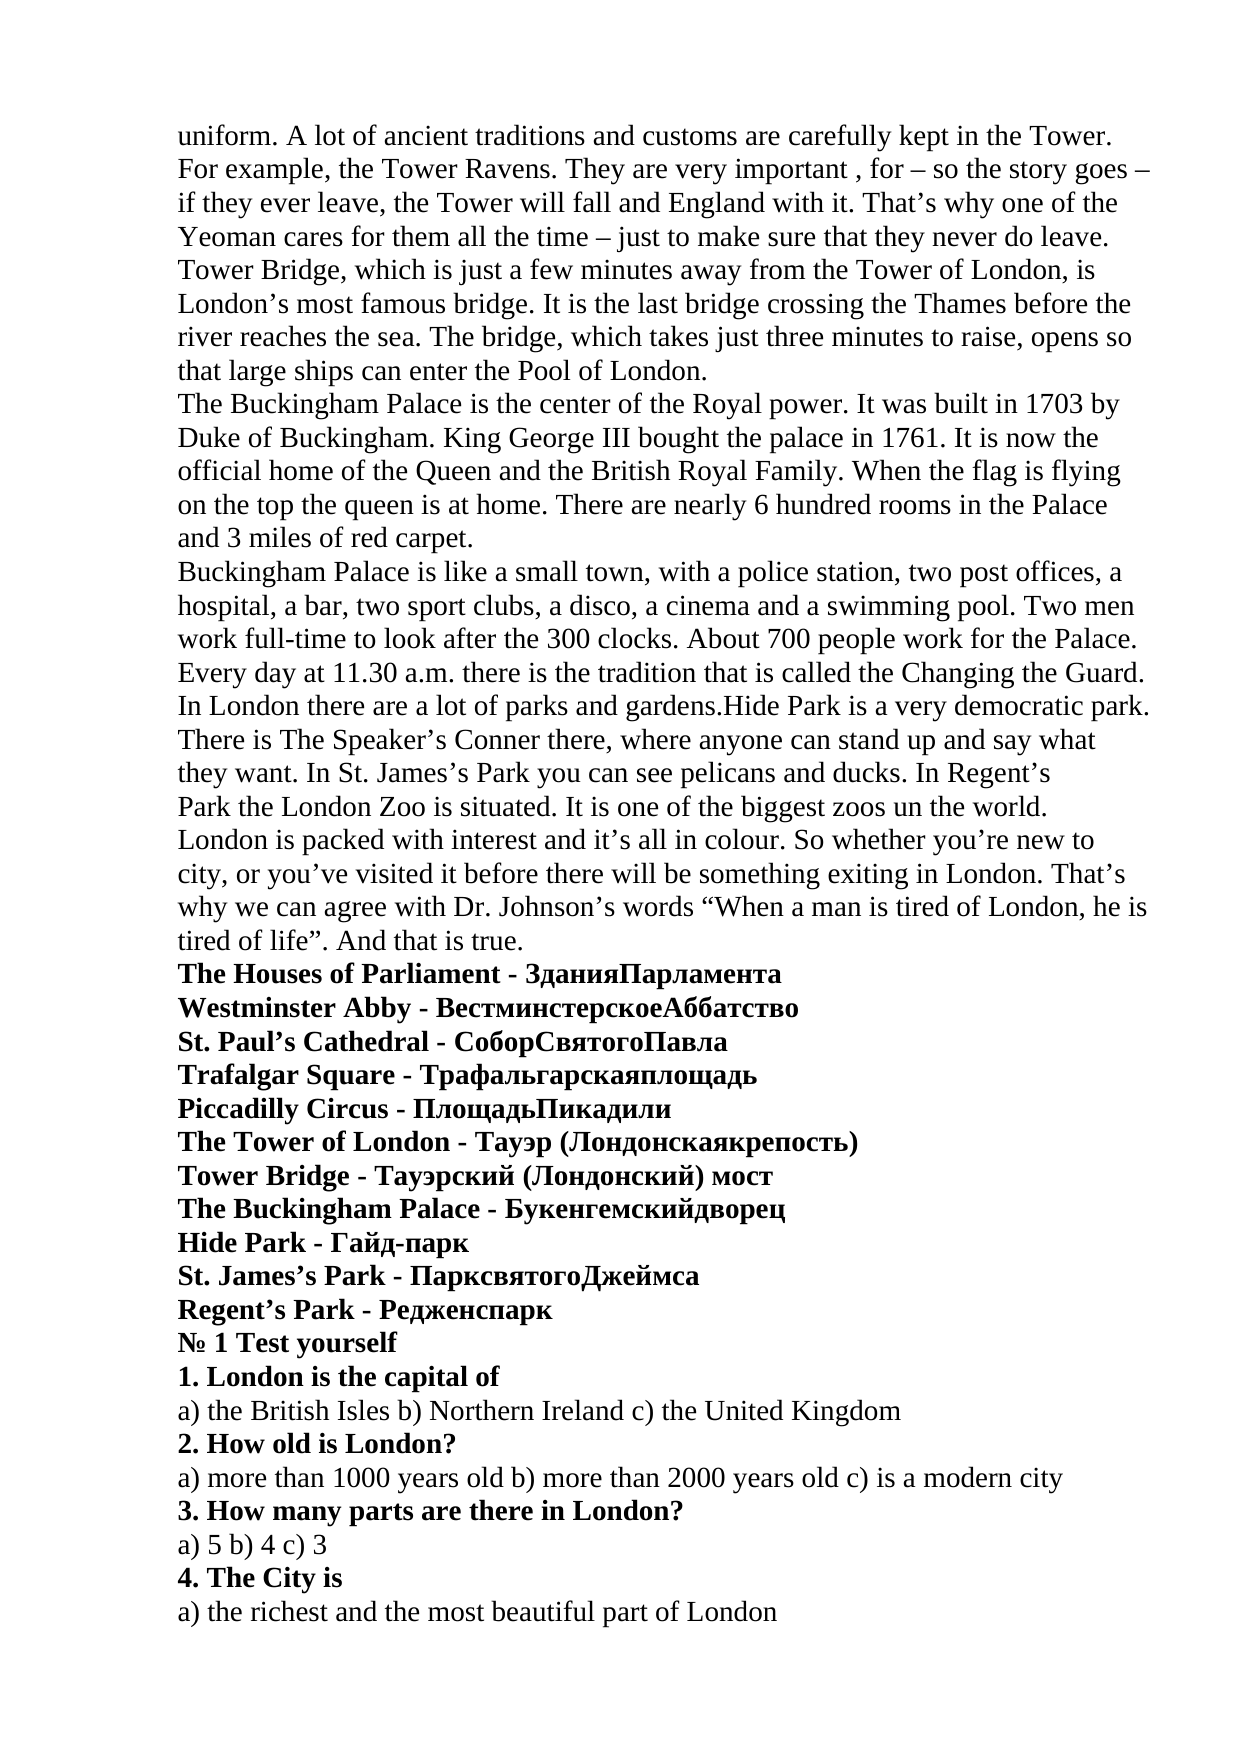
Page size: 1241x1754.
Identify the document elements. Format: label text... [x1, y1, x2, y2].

text a) the richest and the most beautiful part of London [177, 1594, 1152, 1627]
text № 1 Test yourself [177, 1326, 1152, 1359]
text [177, 118, 1152, 252]
text Buckingham Palace is like a small town, with a police station, two post offices, a hospital, a bar, two sport clubs, a disco, a cinema and a swimming pool. Two men work full-time to look after the 300 clocks. About 700 people work for the Palace. Every day at 11.30 a.m. there is the tradition that is called the Changing the Guard. [177, 554, 1152, 688]
text St. James’s Park - ПарксвятогоДжеймса [177, 1258, 1152, 1292]
text The Houses of Parliament - ЗданияПарламента [177, 957, 1152, 990]
text Regent’s Park - Редженспарк [177, 1292, 1152, 1326]
text Piccadilly Circus - ПлощадьПикадили [177, 1091, 1152, 1124]
text Hide Park - Гайд-парк [177, 1225, 1152, 1258]
text Trafalgar Square - Трафальгарскаяплощадь [177, 1057, 1152, 1091]
text a) more than 1000 years old b) more than 2000 years old c) is a modern city [177, 1460, 1152, 1493]
text St. Paul’s Cathedral - СоборСвятогоПавла [177, 1024, 1152, 1057]
text The Buckingham Palace is the center of the Royal power. It was built in 1703 by Duke of Buckingham. King George III bought the palace in 1761. It is now the official home of the Queen and the British Royal Family. When the flag is flying on the top the queen is at home. There are nearly 6 hundred rooms in the Palace and 3 miles of red carpet. [177, 386, 1152, 554]
text Westminster Abby - ВестминстерскоеАббатство [177, 990, 1152, 1024]
text Tower Bridge, which is just a few minutes away from the Tower of London, is London’s most famous bridge. It is the last bridge crossing the Thames before the river reaches the sea. The bridge, which takes just three minutes to raise, opens so that large ships can enter the Pool of London. [177, 252, 1152, 386]
text 3. How many parts are there in London? [177, 1493, 1152, 1527]
text 1. London is the capital of [177, 1359, 1152, 1393]
text London is packed with interest and it’s all in colour. So whether you’re new to city, or you’ve visited it before there will be something exiting in London. That’s why we can agree with Dr. Johnson’s words “When a man is tired of London, he is tired of life”. And that is true. [177, 822, 1152, 957]
text In London there are a lot of parks and gardens.Hide Park is a very democratic park. There is The Speaker’s Conner there, where anyone can stand up and say what they want. In St. James’s Park you can see pelicans and ducks. In Regent’s Park the London Zoo is situated. It is one of the biggest zoos un the world. [177, 688, 1152, 822]
text a) 5 b) 4 c) 3 [177, 1527, 1152, 1560]
text a) the British Isles b) Northern Ireland c) the United Kingdom [177, 1393, 1152, 1426]
text 4. The City is [177, 1560, 1152, 1594]
text Tower Bridge - Тауэрский (Лондонский) мост [177, 1158, 1152, 1191]
text The Buckingham Palace - Букенгемскийдворец [177, 1191, 1152, 1225]
text The Tower of London - Тауэр (Лондонскаякрепость) [177, 1124, 1152, 1158]
text 2. How old is London? [177, 1426, 1152, 1460]
